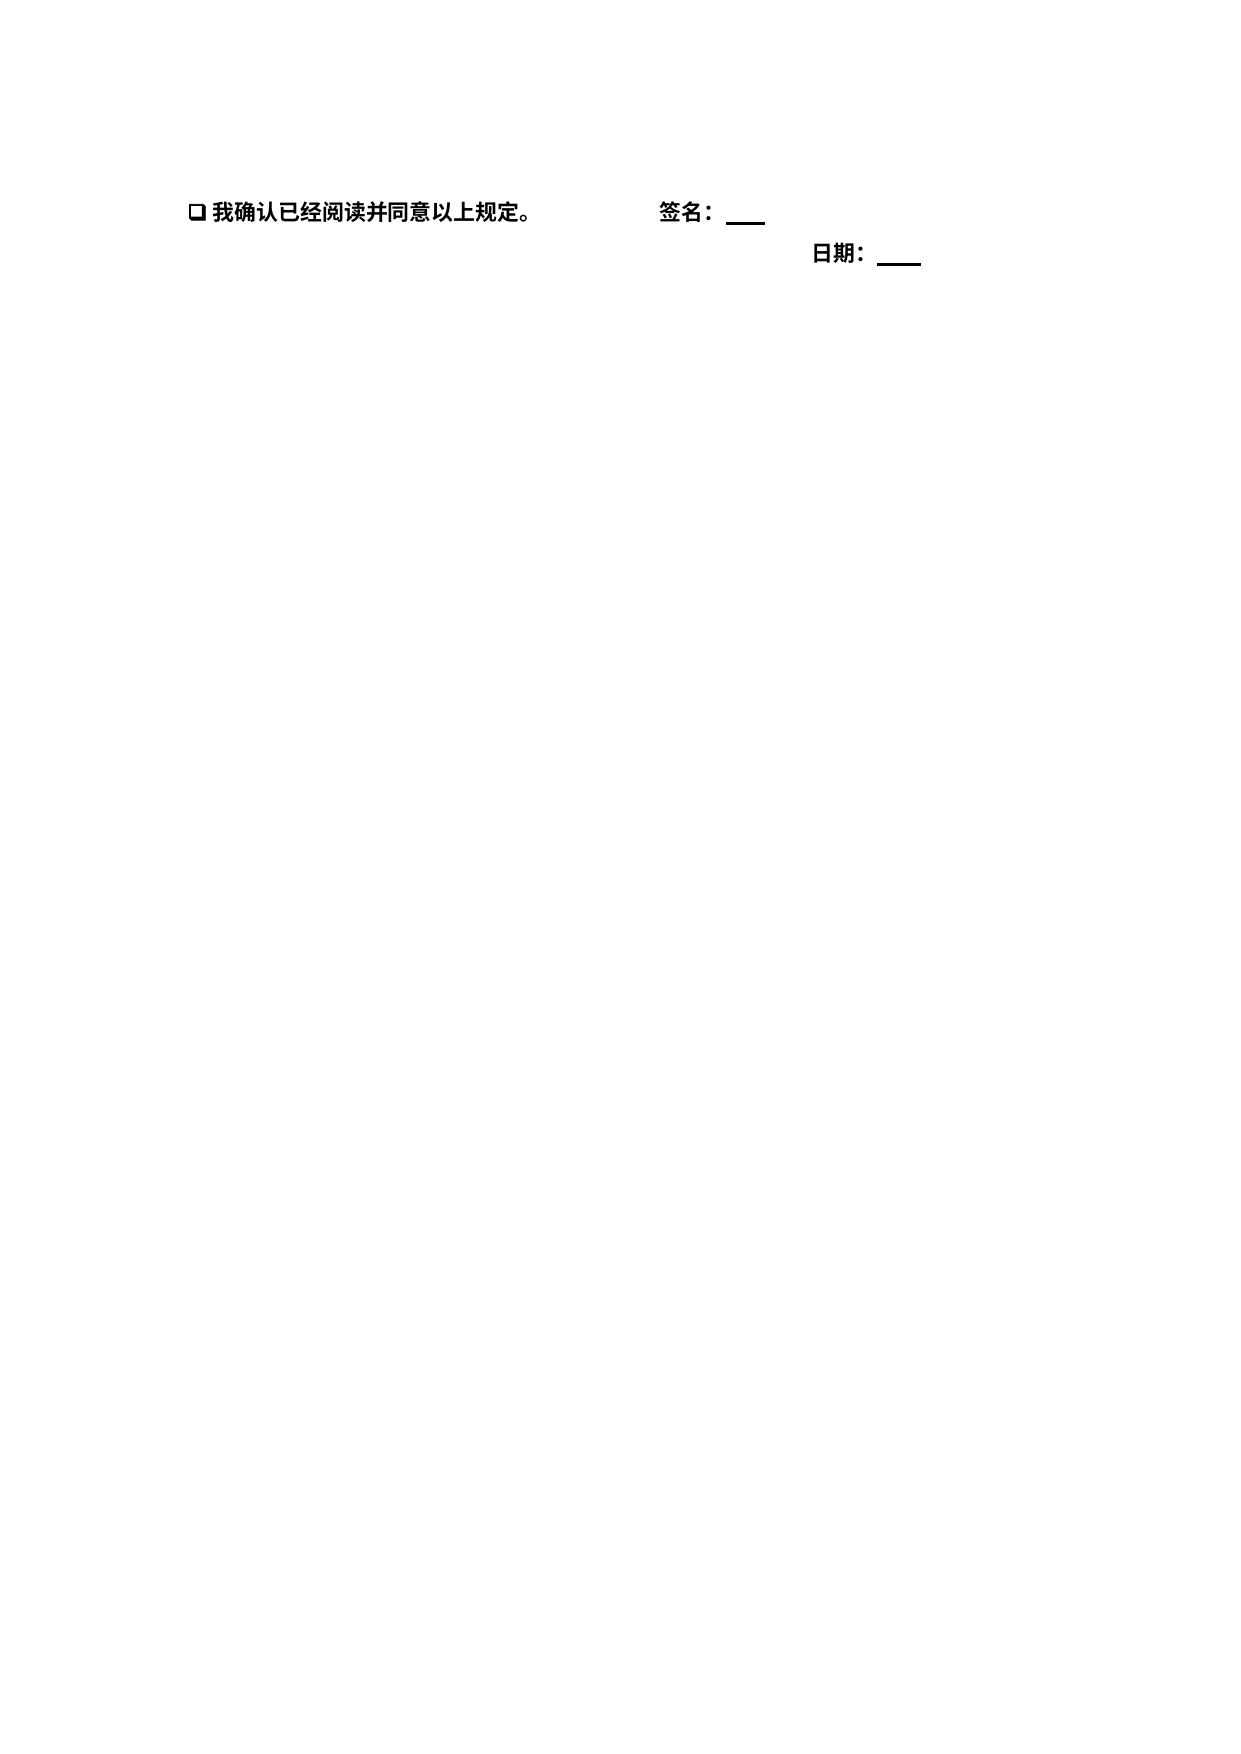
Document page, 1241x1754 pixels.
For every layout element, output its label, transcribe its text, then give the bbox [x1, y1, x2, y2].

text 日期： [756, 236, 1009, 267]
text 我确认已经阅读并同意以上规定。 签名： [187, 195, 1053, 226]
